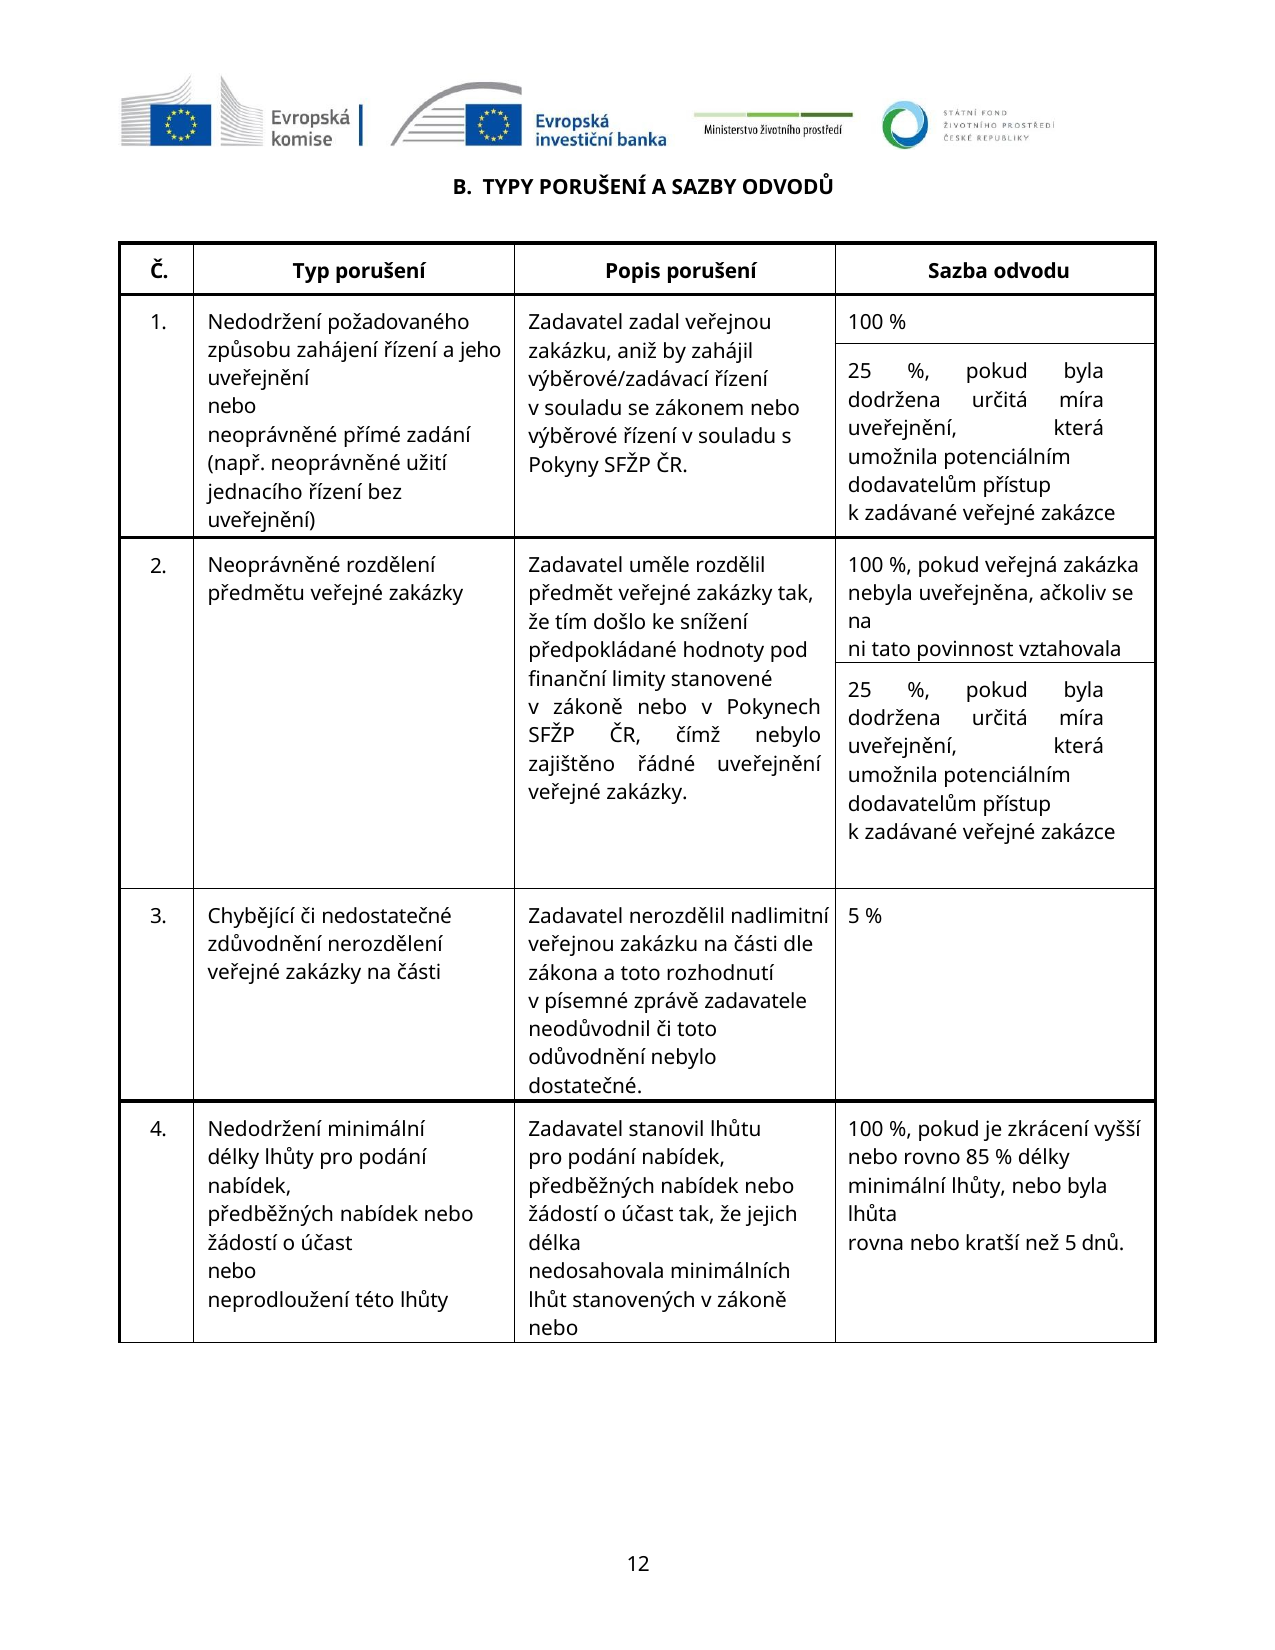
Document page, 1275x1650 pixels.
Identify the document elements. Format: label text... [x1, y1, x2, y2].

table_header Popis porušení [515, 245, 835, 292]
table_header Č. [121, 245, 193, 292]
table_cell 3. [121, 889, 193, 1099]
table_header Sazba odvodu [836, 245, 1154, 292]
table_header Typ porušení [194, 245, 514, 292]
subtitle TYPY PORUŠENÍ A SAZBY ODVODŮ [118, 172, 1169, 200]
table_cell Chybějící či nedostatečné zdůvodnění nerozdělení veřejné zakázky na části [194, 889, 514, 1099]
table_cell 1. [121, 296, 193, 536]
table_cell Zadavatel nerozdělil nadlimitní veřejnou zakázku na části dle zákona a toto rozhodnutí v písemné zprávě zadavatele neodůvodnil či toto odůvodnění nebylo dostatečné. [515, 889, 835, 1099]
table_cell 25 %, pokud byla dodržena určitá míra uveřejnění, která umožnila potenciálním dodavatelům přístup k zadávané veřejné zakázce [836, 344, 1154, 536]
table_cell 4. [121, 1103, 193, 1342]
table_cell Zadavatel zadal veřejnou zakázku, aniž by zahájil výběrové/zadávací řízení v souladu se zákonem nebo výběrové řízení v souladu s Pokyny SFŽP ČR. [515, 296, 835, 536]
picture [118, 73, 1056, 150]
table_cell Neoprávněné rozdělení předmětu veřejné zakázky [194, 539, 514, 888]
table_cell Nedodržení minimální délky lhůty pro podání nabídek, předběžných nabídek nebo žádostí o účast nebo neprodloužení této lhůty [194, 1103, 514, 1342]
table_cell 25 %, pokud byla dodržena určitá míra uveřejnění, která umožnila potenciálním dodavatelům přístup k zadávané veřejné zakázce [836, 663, 1154, 888]
table_cell Nedodržení požadovaného způsobu zahájení řízení a jeho uveřejnění nebo neoprávněné přímé zadání (např. neoprávněné užití jednacího řízení bez uveřejnění) [194, 296, 514, 536]
table_cell 5 % [836, 889, 1154, 1099]
table_cell 100 % [836, 296, 1154, 343]
table_cell Zadavatel uměle rozdělil předmět veřejné zakázky tak, že tím došlo ke snížení předpokládané hodnoty pod finanční limity stanovené v zákoně nebo v Pokynech SFŽP ČR, čímž nebylo zajištěno řádné uveřejnění veřejné zakázky. [515, 539, 835, 888]
table_cell 2. [121, 539, 193, 888]
table_cell 100 %, pokud veřejná zakázka nebyla uveřejněna, ačkoliv se na ni tato povinnost vztahovala [836, 539, 1154, 662]
table_cell Zadavatel stanovil lhůtu pro podání nabídek, předběžných nabídek nebo žádostí o účast tak, že jejich délka nedosahovala minimálních lhůt stanovených v zákoně nebo [515, 1103, 835, 1342]
table_cell 100 %, pokud je zkrácení vyšší nebo rovno 85 % délky minimální lhůty, nebo byla lhůta rovna nebo kratší než 5 dnů. [836, 1103, 1154, 1342]
